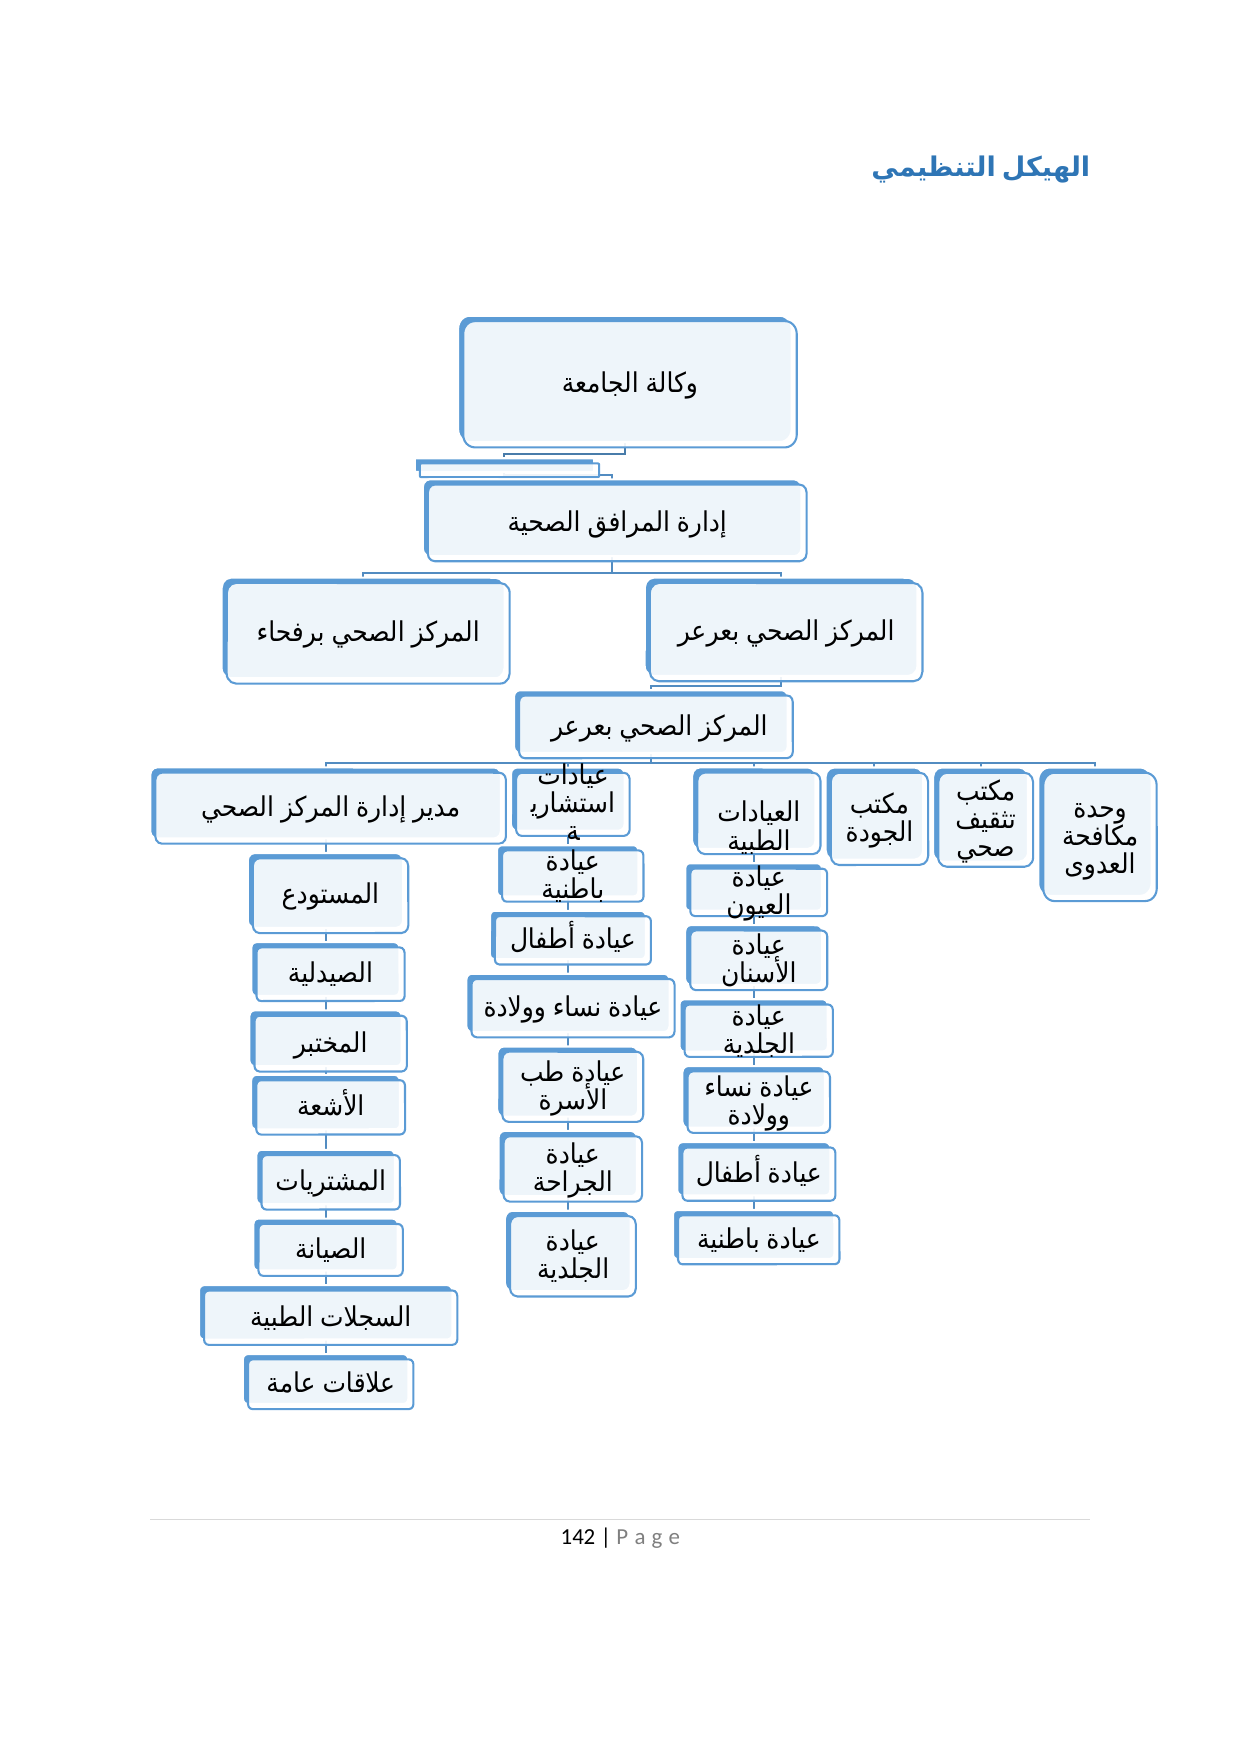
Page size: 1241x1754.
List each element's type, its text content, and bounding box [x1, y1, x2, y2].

text الهيكل التنظيمي [150, 150, 1090, 183]
